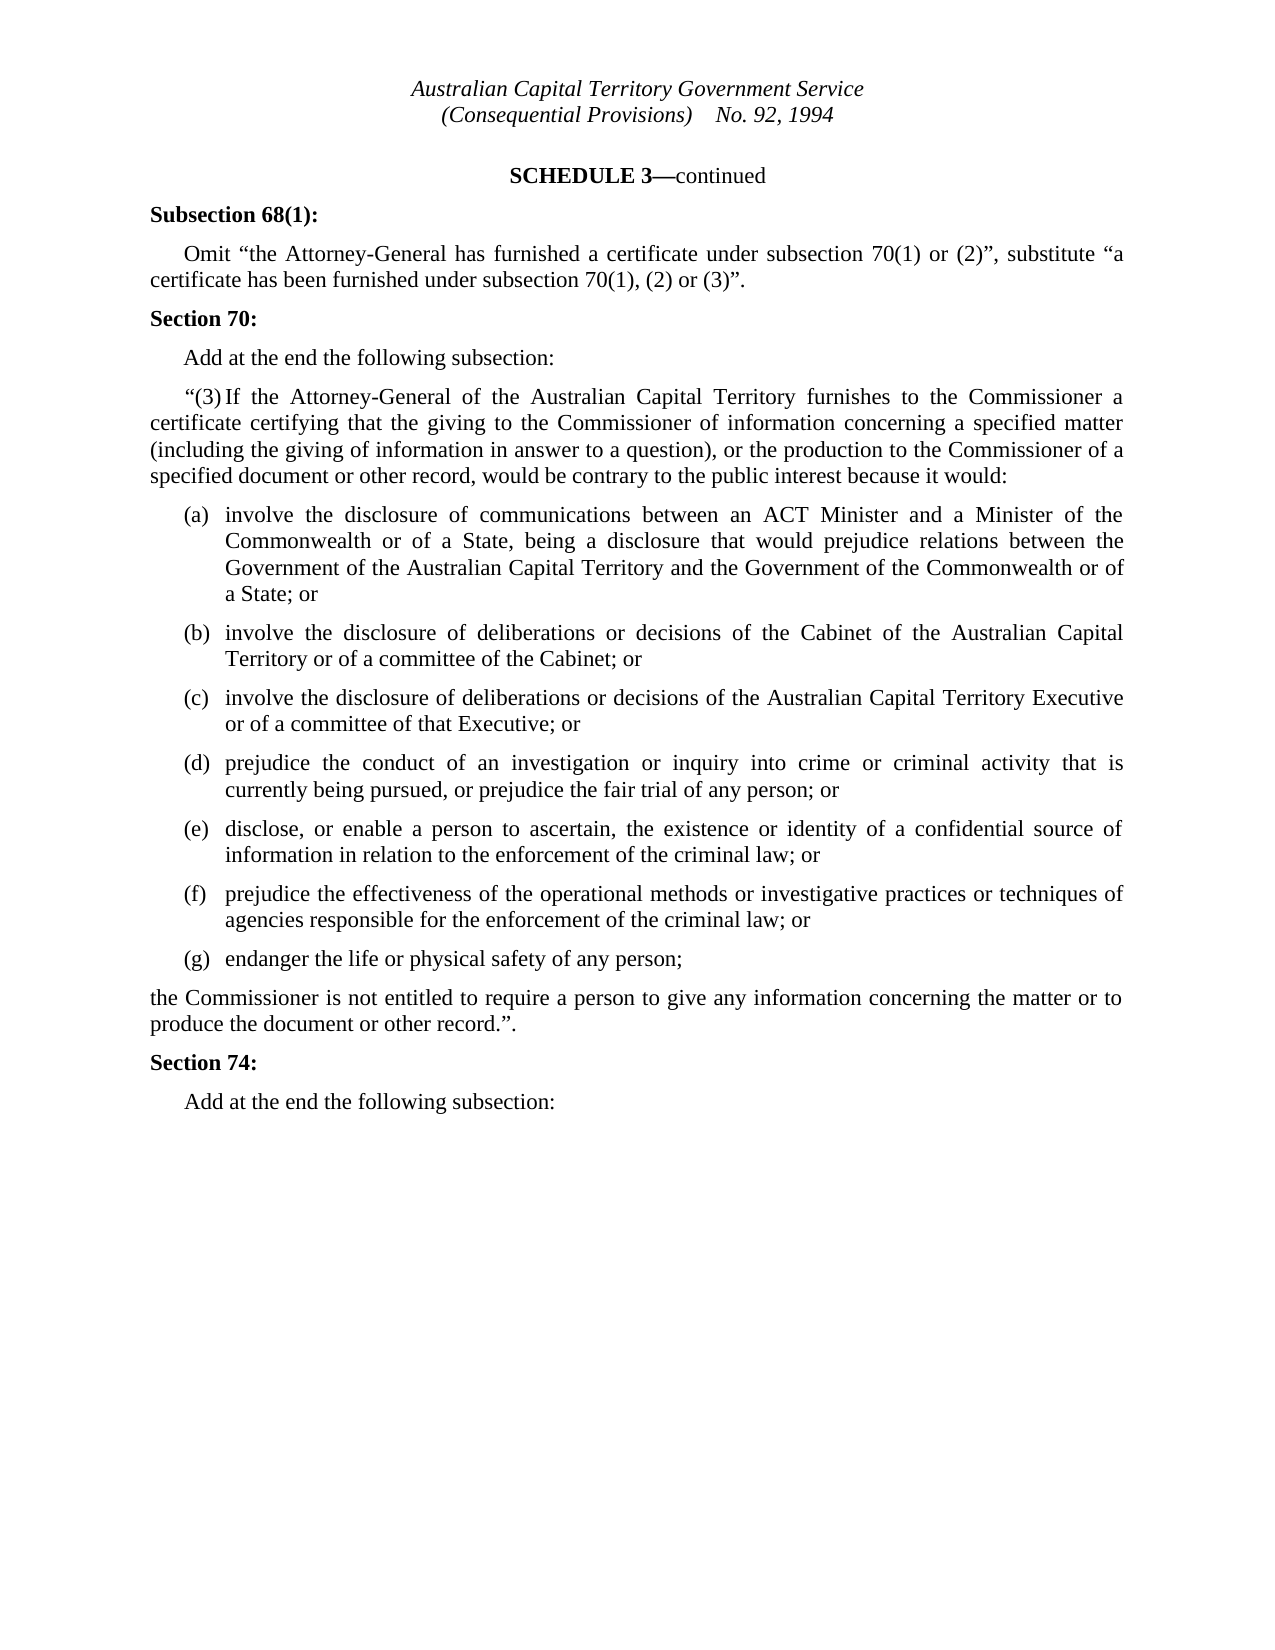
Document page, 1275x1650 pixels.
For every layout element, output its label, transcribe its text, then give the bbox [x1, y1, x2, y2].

text “(3) If the Attorney-General of the Australian Capital Territory furnishes to the Commissioner a certificate certifying that the giving to the Commissioner of information concerning a specified matter (including the giving of information in answer to a question), or the production to the Commissioner of a specified document or other record, would be contrary to the public interest because it would: [150, 383, 1125, 488]
text (g) endanger the life or physical safety of any person; [183, 945, 1125, 971]
text (f) prejudice the effectiveness of the operational methods or investigative practices or techniques of agencies responsible for the enforcement of the criminal law; or [183, 880, 1125, 932]
text Add at the end the following subsection: [183, 344, 1125, 371]
text Section 74: [150, 1049, 1125, 1075]
text Omit “the Attorney-General has furnished a certificate under subsection 70(1) or (2)”, substitute “a certificate has been furnished under subsection 70(1), (2) or (3)”. [150, 240, 1125, 293]
text Add at the end the following subsection: [184, 1088, 1125, 1114]
text Section 70: [150, 305, 1125, 332]
text (c) involve the disclosure of deliberations or decisions of the Australian Capital Territory Executive or of a committee of that Executive; or [183, 684, 1125, 737]
text SCHEDULE 3—continued [150, 162, 1125, 189]
text (a) involve the disclosure of communications between an ACT Minister and a Minister of the Commonwealth or of a State, being a disclosure that would prejudice relations between the Government of the Australian Capital Territory and the Government of the Commonwealth or of a State; or [183, 501, 1125, 606]
text (b) involve the disclosure of deliberations or decisions of the Cabinet of the Australian Capital Territory or of a committee of the Cabinet; or [183, 619, 1125, 672]
text (e) disclose, or enable a person to ascertain, the existence or identity of a confidential source of information in relation to the enforcement of the criminal law; or [183, 814, 1125, 867]
text Subsection 68(1): [150, 201, 1125, 228]
text the Commissioner is not entitled to require a person to give any information concerning the matter or to produce the document or other record.”. [150, 984, 1125, 1037]
text (d) prejudice the conduct of an investigation or inquiry into crime or criminal activity that is currently being pursued, or prejudice the fair trial of any person; or [183, 749, 1125, 802]
